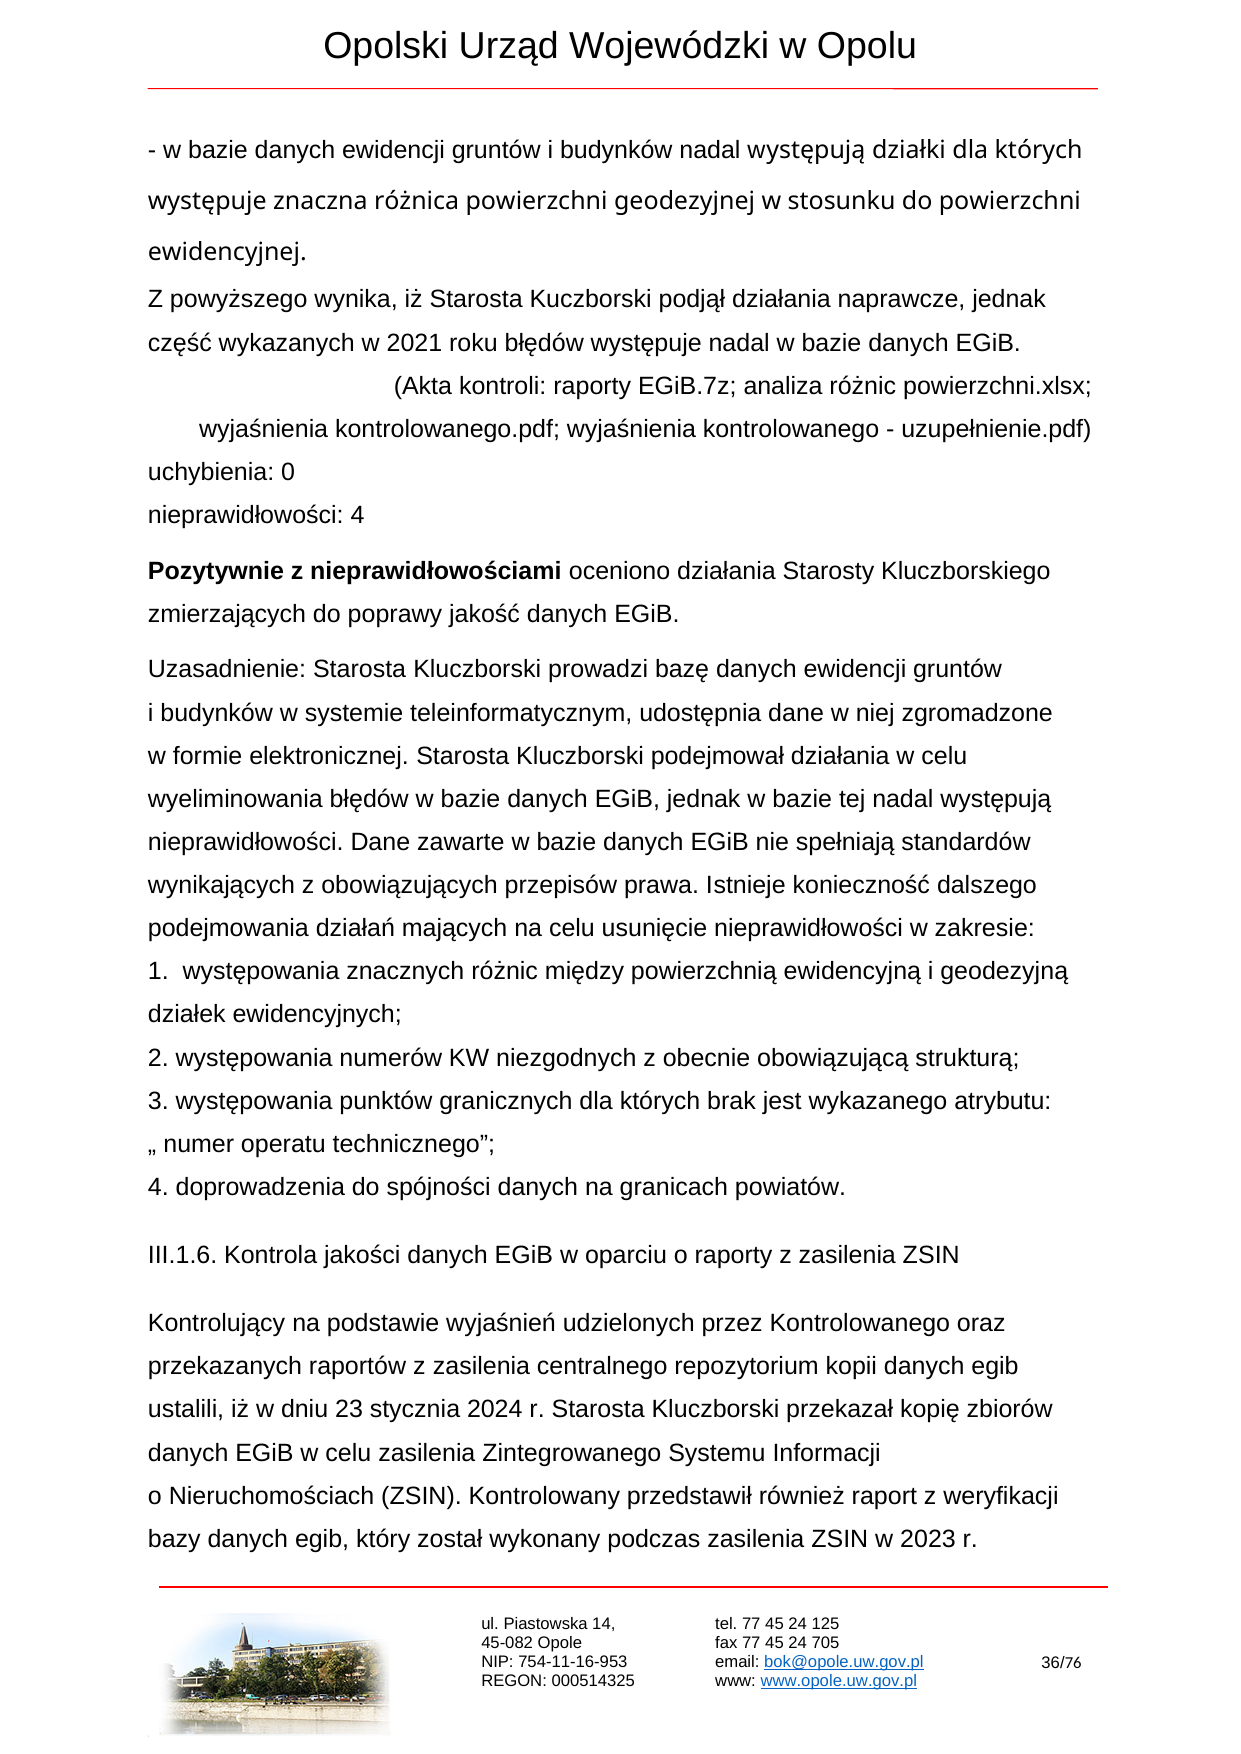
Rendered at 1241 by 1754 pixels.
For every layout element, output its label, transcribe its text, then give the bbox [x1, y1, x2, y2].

text nieprawidłowości: 4 [148, 500, 1092, 529]
text Pozytywnie z nieprawidłowościami oceniono działania Starosty Kluczborskiego zmierzających do poprawy jakość danych EGiB. [148, 556, 1092, 628]
text 2. występowania numerów KW niezgodnych z obecnie obowiązującą strukturą; [148, 1043, 1092, 1071]
text 1. występowania znacznych różnic między powierzchnią ewidencyjną i geodezyjną działek ewidencyjnych; [148, 956, 1092, 1028]
text uchybienia: 0 [148, 457, 1092, 486]
picture [158, 1613, 392, 1736]
text 4. doprowadzenia do spójności danych na granicach powiatów. [148, 1172, 1092, 1201]
text Uzasadnienie: Starosta Kluczborski prowadzi bazę danych ewidencji gruntów i budynków w systemie teleinformatycznym, udostępnia dane w niej zgromadzone w formie elektronicznej. Starosta Kluczborski podejmował działania w celu wyeliminowania błędów w bazie danych EGiB, jednak w bazie tej nadal występują nieprawidłowości. Dane zawarte w bazie danych EGiB nie spełniają standardów wynikających z obowiązujących przepisów prawa. Istnieje konieczność dalszego podejmowania działań mających na celu usunięcie nieprawidłowości w zakresie: [148, 654, 1092, 942]
text - w bazie danych ewidencji gruntów i budynków nadal występują działki dla których występuje znaczna różnica powierzchni geodezyjnej w stosunku do powierzchni ewidencyjnej. [148, 89, 1092, 267]
text (Akta kontroli: raporty EGiB.7z; analiza różnic powierzchni.xlsx; wyjaśnienia kontrolowanego.pdf; wyjaśnienia kontrolowanego - uzupełnienie.pdf) [177, 371, 1092, 443]
text Z powyższego wynika, iż Starosta Kuczborski podjął działania naprawcze, jednak część wykazanych w 2021 roku błędów występuje nadal w bazie danych EGiB. [148, 284, 1092, 356]
text III.1.6. Kontrola jakości danych EGiB w oparciu o raporty z zasilenia ZSIN [148, 1240, 1092, 1269]
text 3. występowania punktów granicznych dla których brak jest wykazanego atrybutu: „ numer operatu technicznego”; [148, 1086, 1092, 1158]
